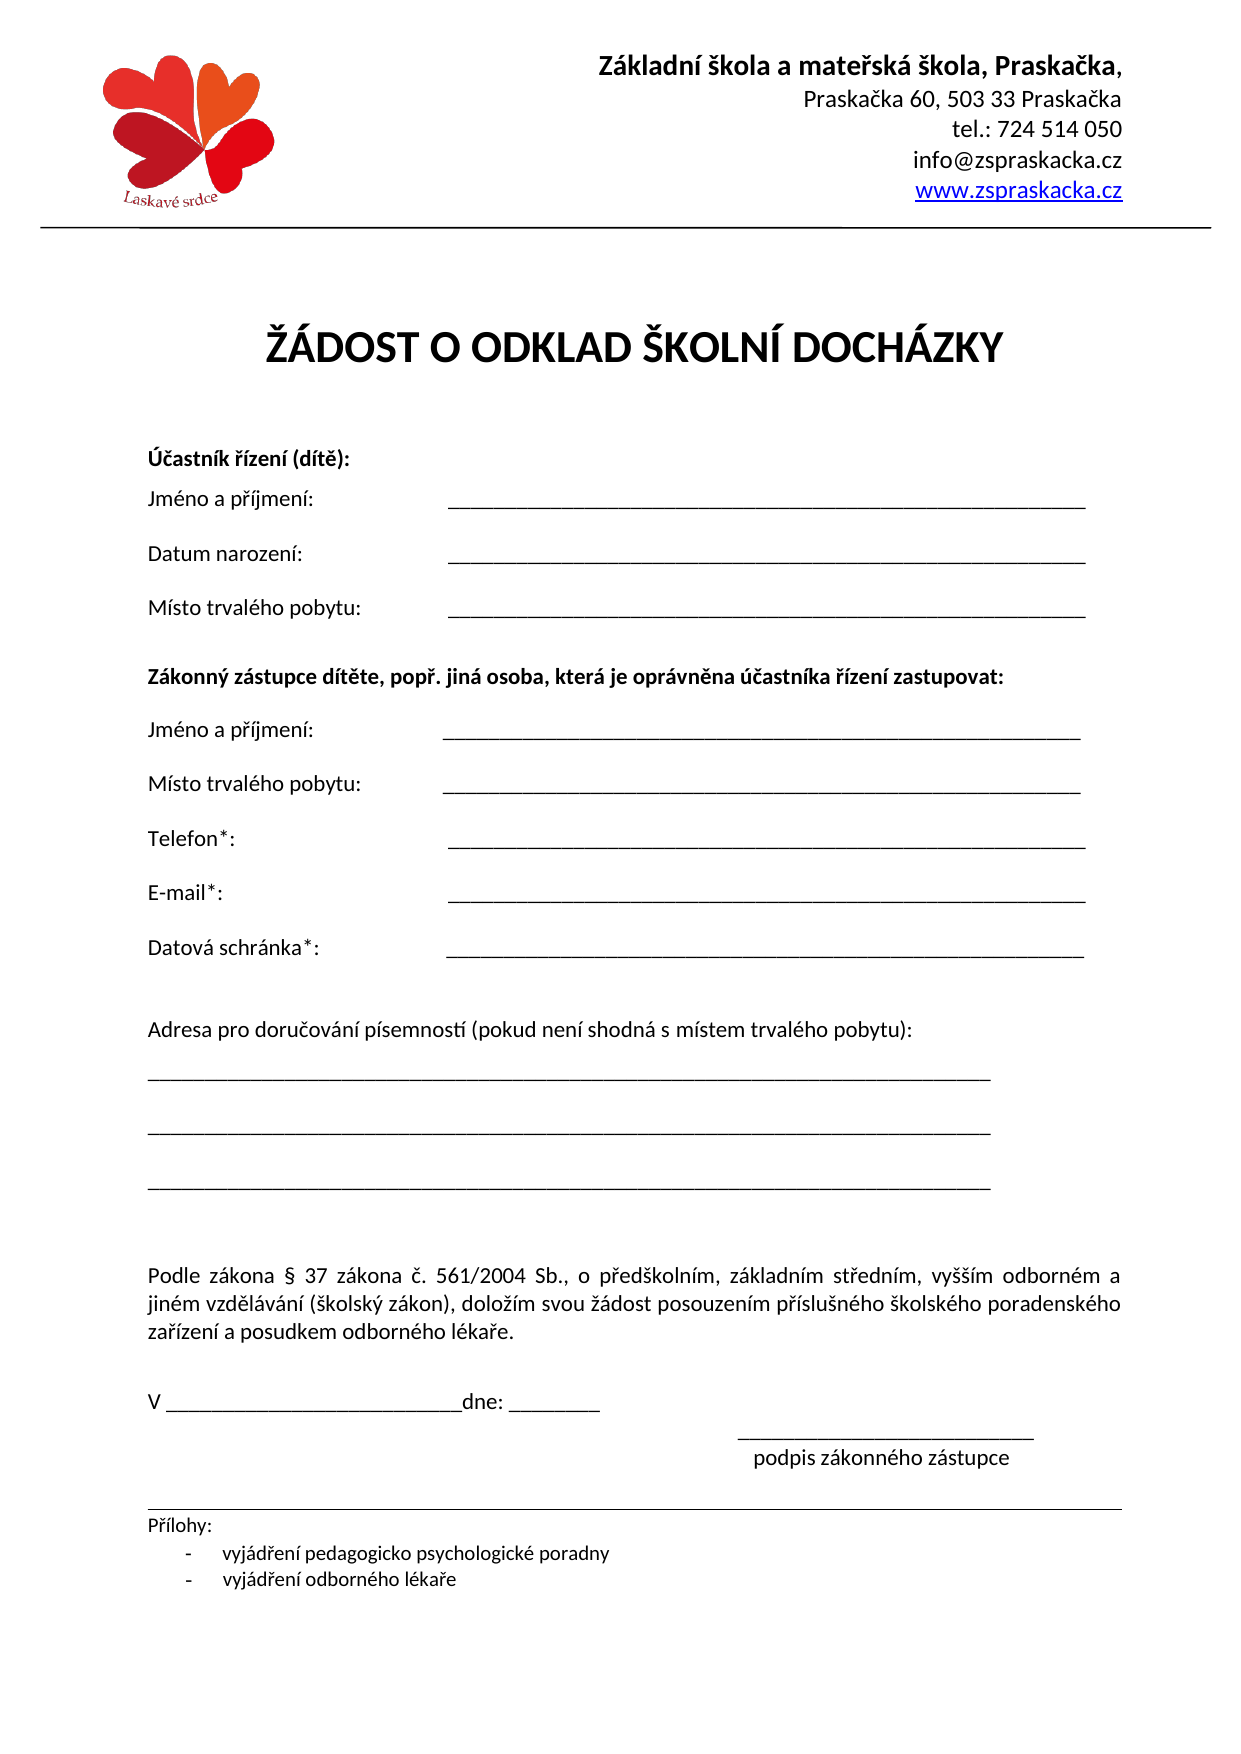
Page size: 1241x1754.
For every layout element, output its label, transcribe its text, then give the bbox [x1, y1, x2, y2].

text Datová schránka*: ________________________________________________________ [148, 933, 1122, 961]
list vyjádření pedagogicko psychologické poradny [185, 1538, 1122, 1566]
text Místo trvalého pobytu: ________________________________________________________ [148, 769, 1122, 797]
text __________________________ [664, 1415, 1122, 1443]
text podpis zákonného zástupce [753, 1443, 1122, 1471]
text Přílohy: [148, 1510, 1122, 1538]
text Telefon*: ________________________________________________________ [148, 824, 1122, 852]
text __________________________________________________________________________ [148, 1110, 1122, 1138]
text Datum narození: ________________________________________________________ [148, 539, 1122, 567]
text Zákonný zástupce dítěte, popř. jiná osoba, která je oprávněna účastníka řízení zastupovat: [148, 662, 1122, 690]
text Adresa pro doručování písemností (pokud není shodná s místem trvalého pobytu): [148, 1015, 1122, 1043]
text Účastník řízení (dítě): [148, 444, 1122, 472]
text __________________________________________________________________________ [148, 1056, 1122, 1084]
picture [87, 47, 293, 227]
text V __________________________dne: ________ [148, 1387, 1122, 1415]
text E-mail*: ________________________________________________________ [148, 878, 1122, 906]
text ŽÁDOST O ODKLAD ŠKOLNÍ DOCHÁZKY [148, 318, 1122, 374]
text Místo trvalého pobytu: ________________________________________________________ [148, 593, 1122, 621]
text Jméno a příjmení: ________________________________________________________ [148, 484, 1122, 512]
text __________________________________________________________________________ [148, 1165, 1122, 1193]
list vyjádření odborného lékaře [185, 1566, 1122, 1592]
text Podle zákona § 37 zákona č. 561/2004 Sb., o předškolním, základním středním, vyšším odborném a jiném vzdělávání (školský zákon), doložím svou žádost posouzením příslušného školského poradenského zařízení a posudkem odborného lékaře. [148, 1261, 1122, 1345]
text Jméno a příjmení: ________________________________________________________ [148, 715, 1122, 743]
